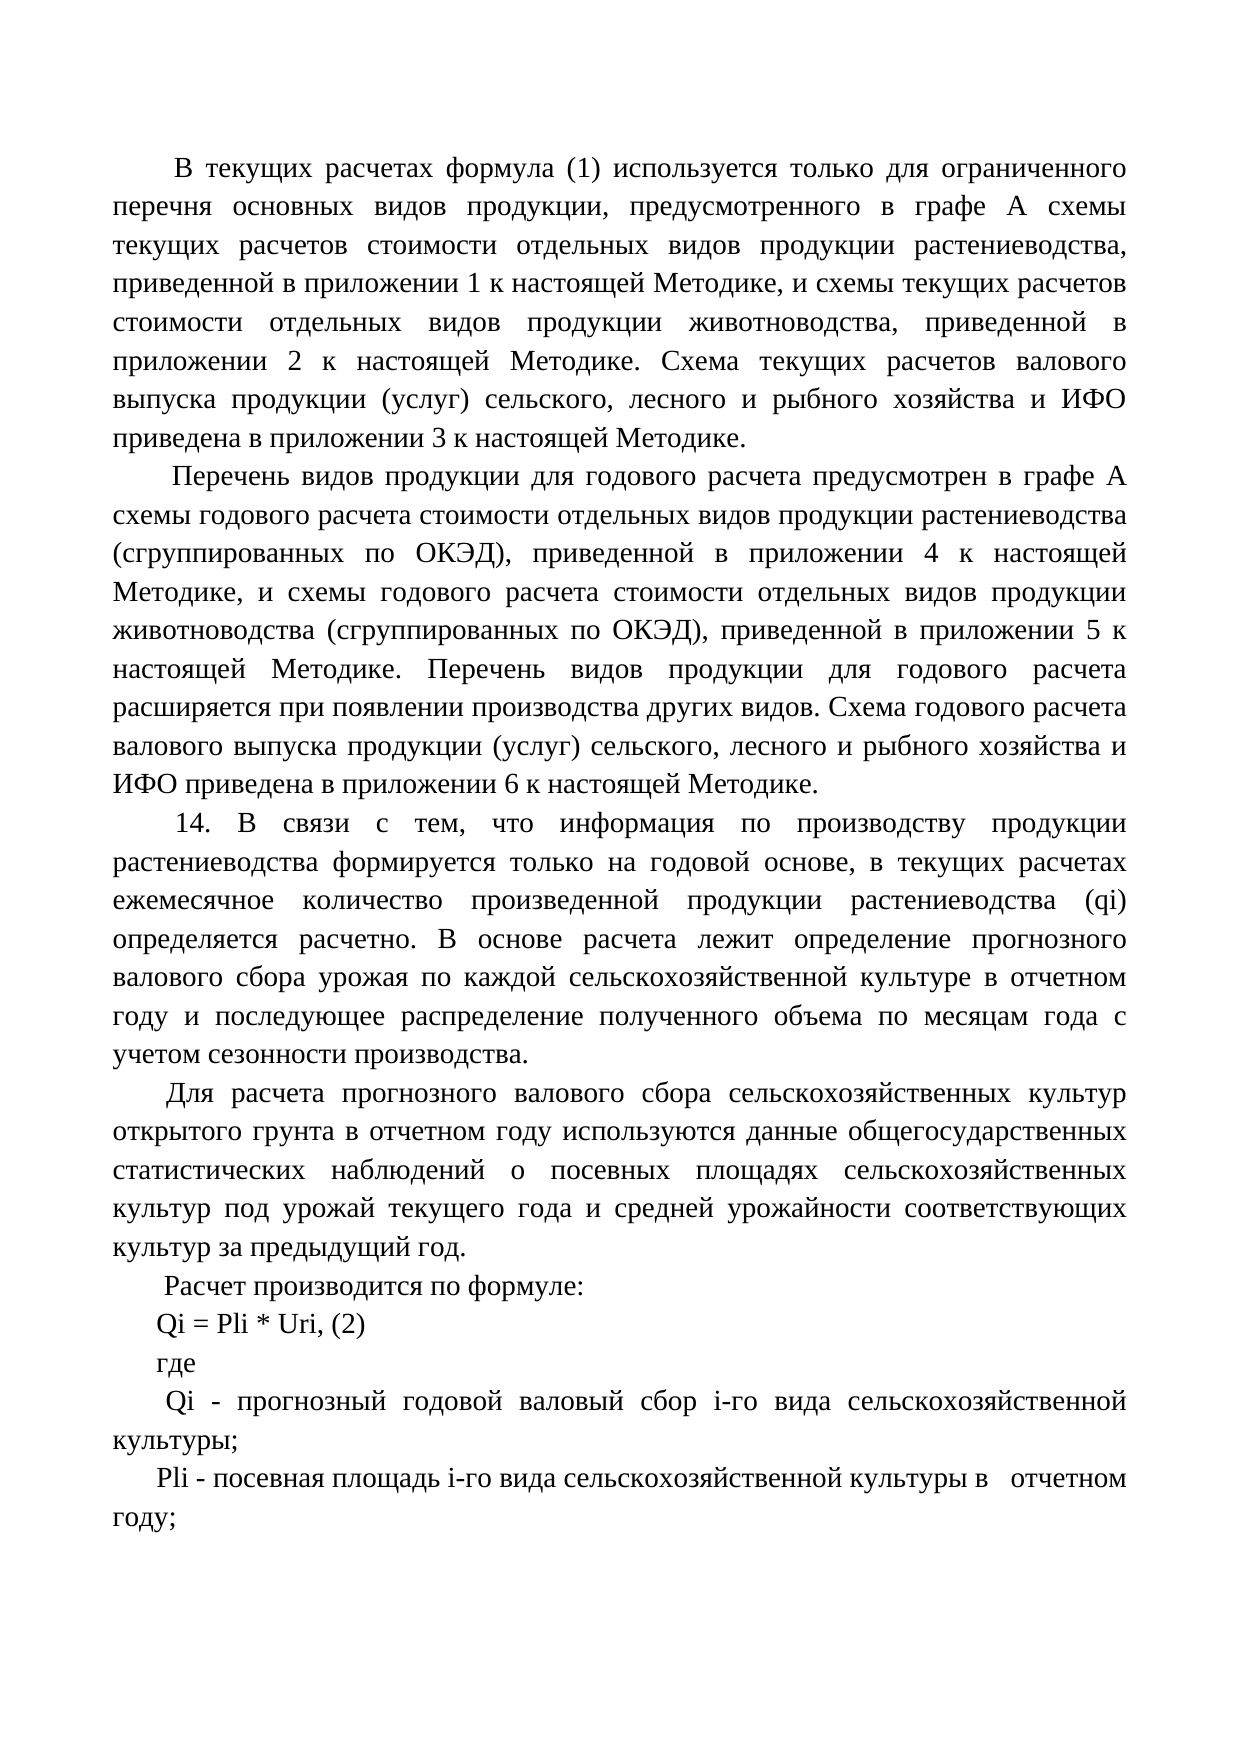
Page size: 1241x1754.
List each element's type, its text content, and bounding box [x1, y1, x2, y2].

text Pli - посевная площадь i-го вида сельскохозяйственной культуры в отчетном году; [112, 1460, 1128, 1532]
text Для расчета прогнозного валового сбора сельскохозяйственных культур открытого грунта в отчетном году используются данные общегосударственных статистических наблюдений о посевных площадях сельскохозяйственных культур под урожай текущего года и средней урожайности соответствующих культур за предыдущий год. [112, 1075, 1128, 1263]
text Qi - прогнозный годовой валовый сбор i-го вида сельскохозяйственной культуры; [112, 1383, 1128, 1455]
text Qi = Pli * Uri, (2) [112, 1306, 1128, 1340]
text Перечень видов продукции для годового расчета предусмотрен в графе А схемы годового расчета стоимости отдельных видов продукции растениеводства (сгруппированных по ОКЭД), приведенной в приложении 4 к настоящей Методике, и схемы годового расчета стоимости отдельных видов продукции животноводства (сгруппированных по ОКЭД), приведенной в приложении 5 к настоящей Методике. Перечень видов продукции для годового расчета расширяется при появлении производства других видов. Схема годового расчета валового выпуска продукции (услуг) сельского, лесного и рыбного хозяйства и ИФО приведена в приложении 6 к настоящей Методике. [112, 458, 1128, 800]
text Расчет производится по формуле: [112, 1268, 1128, 1301]
text 14. В связи с тем, что информация по производству продукции растениеводства формируется только на годовой основе, в текущих расчетах ежемесячное количество произведенной продукции растениеводства (qi) определяется расчетно. В основе расчета лежит определение прогнозного валового сбора урожая по каждой сельскохозяйственной культуре в отчетном году и последующее распределение полученного объема по месяцам года с учетом сезонности производства. [112, 805, 1128, 1070]
text В текущих расчетах формула (1) используется только для ограниченного перечня основных видов продукции, предусмотренного в графе А схемы текущих расчетов стоимости отдельных видов продукции растениеводства, приведенной в приложении 1 к настоящей Методике, и схемы текущих расчетов стоимости отдельных видов продукции животноводства, приведенной в приложении 2 к настоящей Методике. Схема текущих расчетов валового выпуска продукции (услуг) сельского, лесного и рыбного хозяйства и ИФО приведена в приложении 3 к настоящей Методике. [112, 150, 1128, 453]
text где [112, 1345, 1128, 1378]
